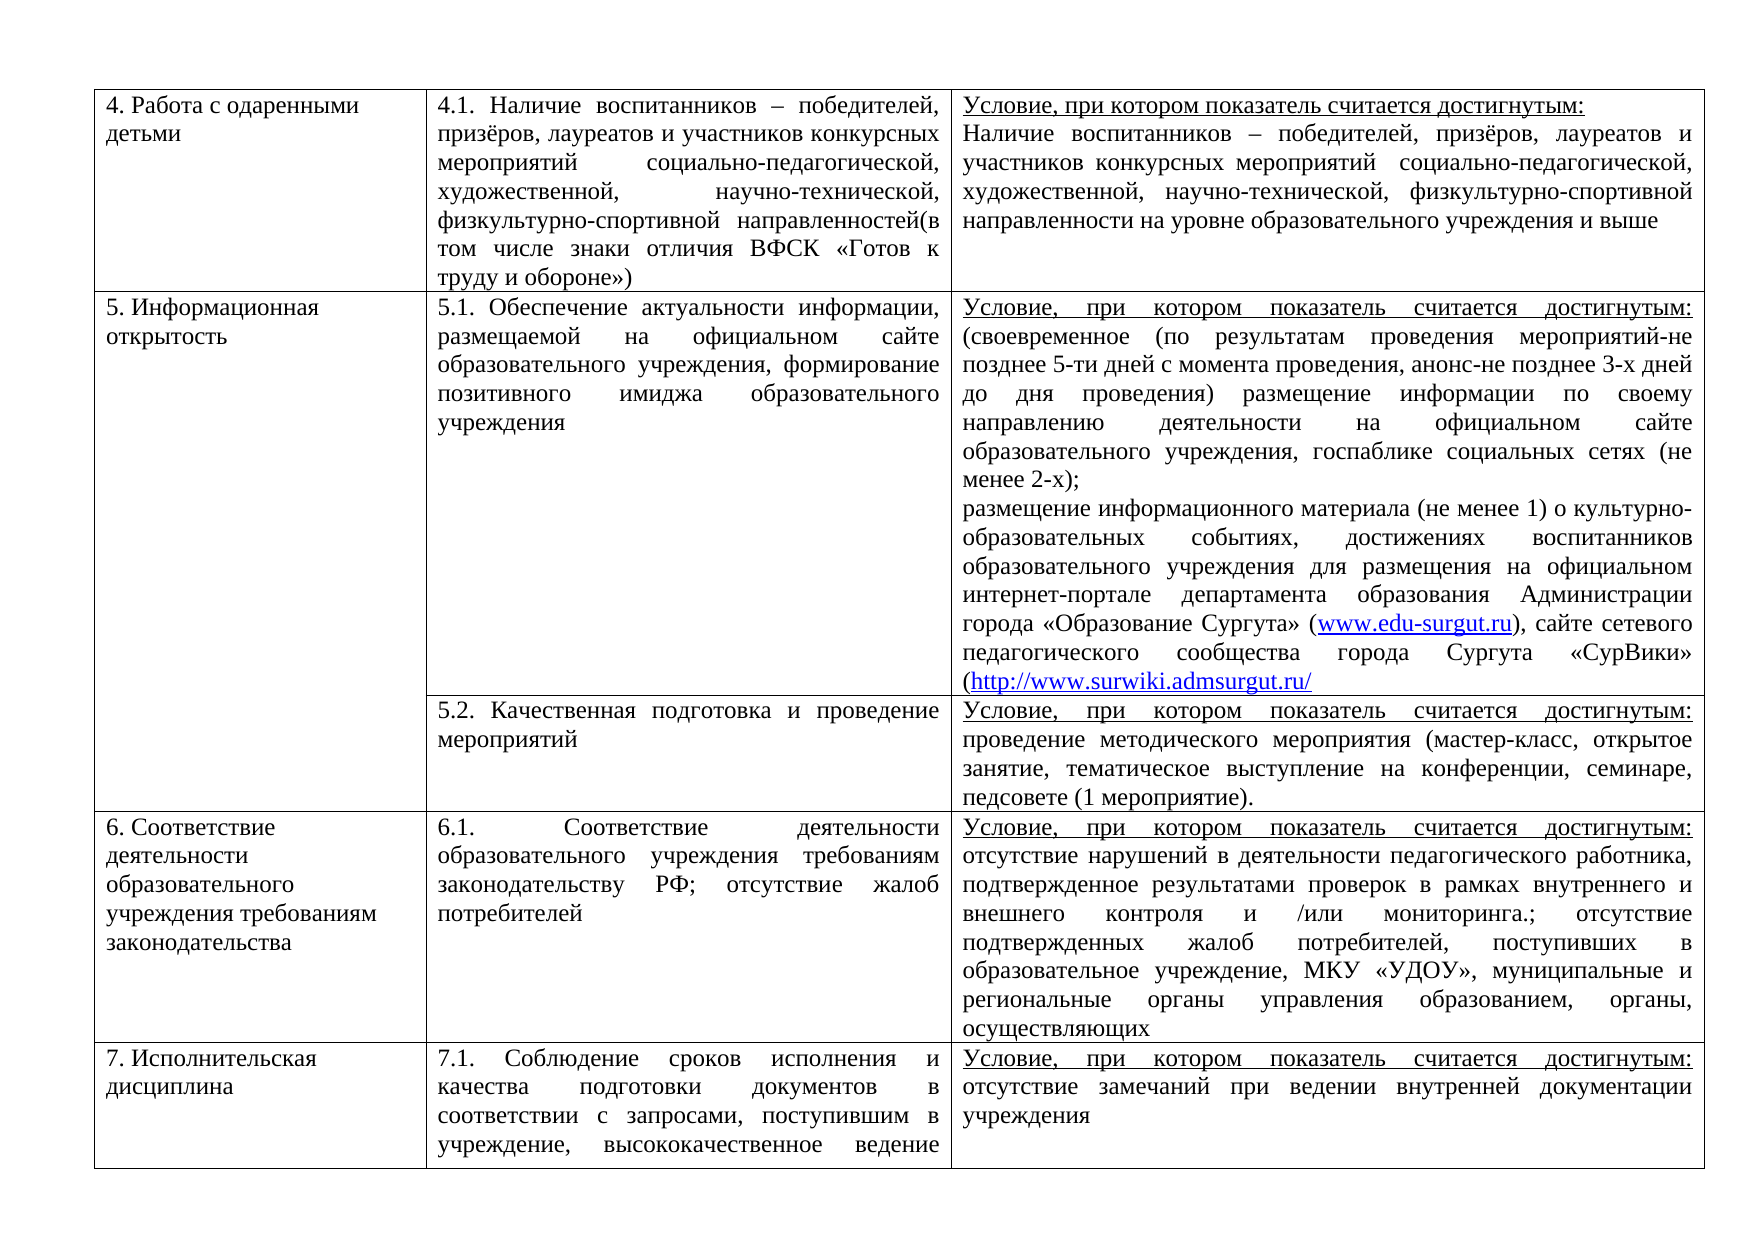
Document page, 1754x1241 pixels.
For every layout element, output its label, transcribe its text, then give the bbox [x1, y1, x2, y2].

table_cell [95, 1043, 426, 1167]
table_cell 6. Соответствие деятельности образовательного учреждения требованиям законодательства [95, 812, 426, 1042]
table_cell 5.2. Качественная подготовка и проведение мероприятий [427, 696, 951, 811]
table_cell 5. Информационная открытость [95, 292, 426, 811]
table_cell 6.1. Соответствие деятельности образовательного учреждения требованиям законодательству РФ; отсутствие жалоб потребителей [427, 812, 951, 1042]
table_cell Условие, при котором показатель считается достигнутым: Наличие воспитанников – победителей, призёров, лауреатов и участников конкурсных мероприятий социально-педагогической, художественной, научно-технической, физкультурно-спортивной направленности на уровне образовательного учреждения и выше [952, 90, 1704, 291]
table_cell 4. Работа с одаренными детьми [95, 90, 426, 291]
table_cell 4.1. Наличие воспитанников – победителей, призёров, лауреатов и участников конкурсных мероприятий социально-педагогической, художественной, научно-технической, физкультурно-спортивной направленностей(в том числе знаки отличия ВФСК «Готов к труду и обороне») [427, 90, 951, 291]
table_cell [427, 1043, 951, 1167]
table_cell Условие, при котором показатель считается достигнутым: (своевременное (по результатам проведения мероприятий-не позднее 5-ти дней с момента проведения, анонс-не позднее 3-х дней до дня проведения) размещение информации по своему направлению деятельности на официальном сайте образовательного учреждения, госпаблике социальных сетях (не менее 2-х); размещение информационного материала (не менее 1) о культурно-образовательных событиях, достижениях воспитанников образовательного учреждения для размещения на официальном интернет-портале департамента образования Администрации города «Образование Сургута» (www.edu-surgut.ru), сайте сетевого педагогического сообщества города Сургута «СурВики» (http://www.surwiki.admsurgut.ru/ [952, 292, 1704, 694]
table_cell Условие, при котором показатель считается достигнутым: проведение методического мероприятия (мастер-класс, открытое занятие, тематическое выступление на конференции, семинаре, педсовете (1 мероприятие). [952, 696, 1704, 811]
table_cell Условие, при котором показатель считается достигнутым: отсутствие нарушений в деятельности педагогического работника, подтвержденное результатами проверок в рамках внутреннего и внешнего контроля и /или мониторинга.; отсутствие подтвержденных жалоб потребителей, поступивших в образовательное учреждение, МКУ «УДОУ», муниципальные и региональные органы управления образованием, органы, осуществляющих [952, 812, 1704, 1042]
table_cell 5.1. Обеспечение актуальности информации, размещаемой на официальном сайте образовательного учреждения, формирование позитивного имиджа образовательного учреждения [427, 292, 951, 694]
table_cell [952, 1043, 1704, 1167]
